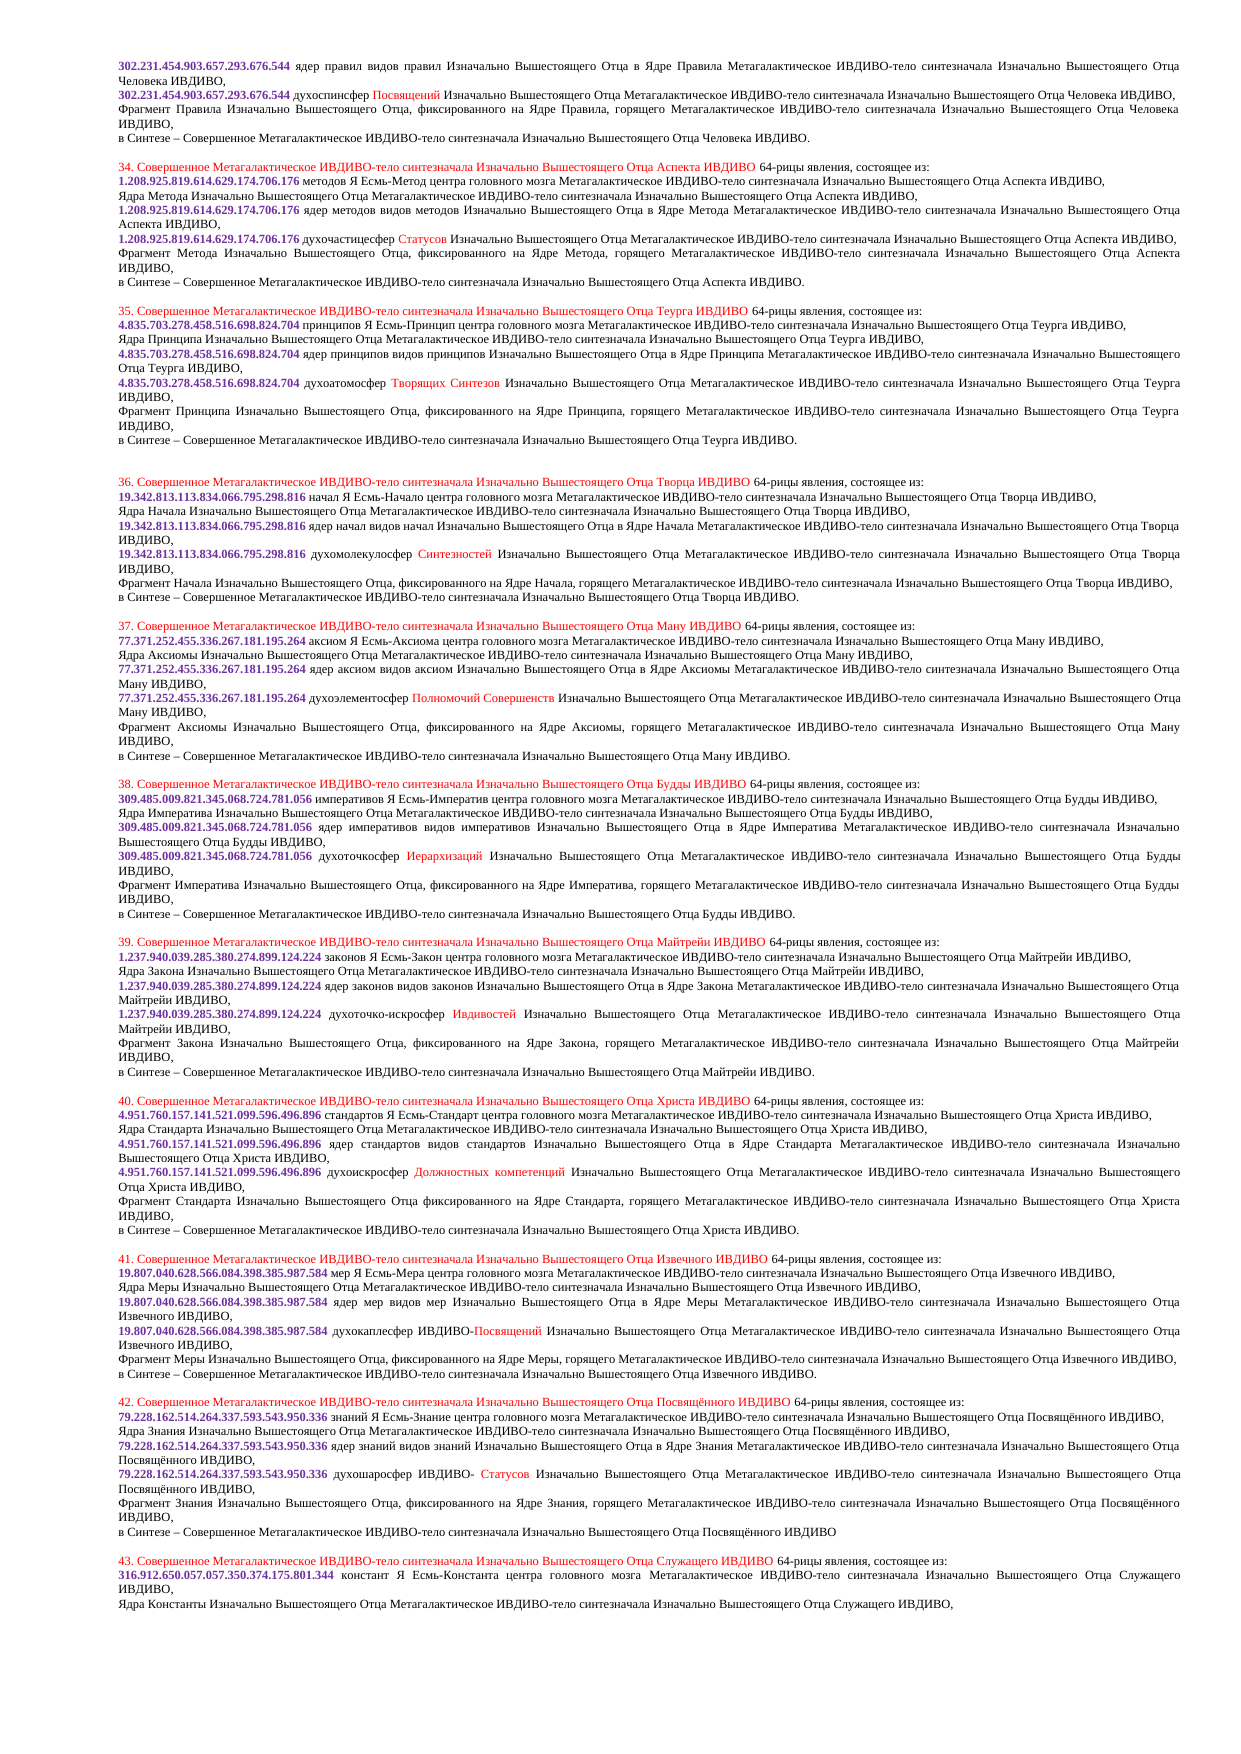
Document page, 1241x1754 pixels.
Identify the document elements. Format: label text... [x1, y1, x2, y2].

text 1.208.925.819.614.629.174.706.176 духочастицесфер Статусов Изначально Вышестоящего Отца Метагалактическое ИВДИВО-тело синтезначала Изначально Вышестоящего Отца Аспекта ИВДИВО, [118, 232, 1181, 246]
text Ядра Константы Изначально Вышестоящего Отца Метагалактическое ИВДИВО-тело синтезначала Изначально Вышестоящего Отца Служащего ИВДИВО, [118, 1596, 1181, 1611]
text 37. Совершенное Метагалактическое ИВДИВО-тело синтезначала Изначально Вышестоящего Отца Ману ИВДИВО 64-рицы явления, состоящее из: [118, 619, 1181, 633]
text Ядра Императива Изначально Вышестоящего Отца Метагалактическое ИВДИВО-тело синтезначала Изначально Вышестоящего Отца Будды ИВДИВО, [118, 806, 1181, 820]
text 39. Совершенное Метагалактическое ИВДИВО-тело синтезначала Изначально Вышестоящего Отца Майтрейи ИВДИВО 64-рицы явления, состоящее из: [118, 935, 1181, 949]
text 19.807.040.628.566.084.398.385.987.584 ядер мер видов мер Изначально Вышестоящего Отца в Ядре Меры Метагалактическое ИВДИВО-тело синтезначала Изначально Вышестоящего Отца Извечного ИВДИВО, [118, 1294, 1181, 1323]
text 77.371.252.455.336.267.181.195.264 аксиом Я Есмь-Аксиома центра головного мозга Метагалактическое ИВДИВО-тело синтезначала Изначально Вышестоящего Отца Ману ИВДИВО, [118, 633, 1181, 648]
text Ядра Начала Изначально Вышестоящего Отца Метагалактическое ИВДИВО-тело синтезначала Изначально Вышестоящего Отца Творца ИВДИВО, [118, 504, 1181, 518]
text 38. Совершенное Метагалактическое ИВДИВО-тело синтезначала Изначально Вышестоящего Отца Будды ИВДИВО 64-рицы явления, состоящее из: [118, 777, 1181, 791]
text 4.951.760.157.141.521.099.596.496.896 ядер стандартов видов стандартов Изначально Вышестоящего Отца в Ядре Стандарта Метагалактическое ИВДИВО-тело синтезначала Изначально Вышестоящего Отца Христа ИВДИВО, [118, 1136, 1181, 1165]
text Ядра Метода Изначально Вышестоящего Отца Метагалактическое ИВДИВО-тело синтезначала Изначально Вышестоящего Отца Аспекта ИВДИВО, [118, 188, 1181, 203]
text Ядра Принципа Изначально Вышестоящего Отца Метагалактическое ИВДИВО-тело синтезначала Изначально Вышестоящего Отца Теурга ИВДИВО, [118, 332, 1181, 347]
text 309.485.009.821.345.068.724.781.056 императивов Я Есмь-Императив центра головного мозга Метагалактическое ИВДИВО-тело синтезначала Изначально Вышестоящего Отца Будды ИВДИВО, [118, 791, 1181, 806]
text 19.807.040.628.566.084.398.385.987.584 духокаплесфер ИВДИВО-Посвящений Изначально Вышестоящего Отца Метагалактическое ИВДИВО-тело синтезначала Изначально Вышестоящего Отца Извечного ИВДИВО, [118, 1323, 1181, 1352]
text 36. Совершенное Метагалактическое ИВДИВО-тело синтезначала Изначально Вышестоящего Отца Творца ИВДИВО 64-рицы явления, состоящее из: [118, 475, 1181, 489]
text Фрагмент Правила Изначально Вышестоящего Отца, фиксированного на Ядре Правила, горящего Метагалактическое ИВДИВО-тело синтезначала Изначально Вышестоящего Отца Человека ИВДИВО, [118, 102, 1181, 131]
text 79.228.162.514.264.337.593.543.950.336 знаний Я Есмь-Знание центра головного мозга Метагалактическое ИВДИВО-тело синтезначала Изначально Вышестоящего Отца Посвящённого ИВДИВО, [118, 1409, 1181, 1424]
text 1.237.940.039.285.380.274.899.124.224 ядер законов видов законов Изначально Вышестоящего Отца в Ядре Закона Метагалактическое ИВДИВО-тело синтезначала Изначально Вышестоящего Отца Майтрейи ИВДИВО, [118, 978, 1181, 1007]
text Фрагмент Императива Изначально Вышестоящего Отца, фиксированного на Ядре Императива, горящего Метагалактическое ИВДИВО-тело синтезначала Изначально Вышестоящего Отца Будды ИВДИВО, [118, 878, 1181, 906]
text 1.208.925.819.614.629.174.706.176 методов Я Есмь-Метод центра головного мозга Метагалактическое ИВДИВО-тело синтезначала Изначально Вышестоящего Отца Аспекта ИВДИВО, [118, 174, 1181, 188]
text 1.208.925.819.614.629.174.706.176 ядер методов видов методов Изначально Вышестоящего Отца в Ядре Метода Метагалактическое ИВДИВО-тело синтезначала Изначально Вышестоящего Отца Аспекта ИВДИВО, [118, 203, 1181, 232]
text 1.237.940.039.285.380.274.899.124.224 законов Я Есмь-Закон центра головного мозга Метагалактическое ИВДИВО-тело синтезначала Изначально Вышестоящего Отца Майтрейи ИВДИВО, [118, 949, 1181, 964]
text в Синтезе – Совершенное Метагалактическое ИВДИВО-тело синтезначала Изначально Вышестоящего Отца Извечного ИВДИВО. [118, 1366, 1181, 1381]
text Ядра Меры Изначально Вышестоящего Отца Метагалактическое ИВДИВО-тело синтезначала Изначально Вышестоящего Отца Извечного ИВДИВО, [118, 1280, 1181, 1294]
text Фрагмент Начала Изначально Вышестоящего Отца, фиксированного на Ядре Начала, горящего Метагалактическое ИВДИВО-тело синтезначала Изначально Вышестоящего Отца Творца ИВДИВО, [118, 576, 1181, 590]
text Ядра Знания Изначально Вышестоящего Отца Метагалактическое ИВДИВО-тело синтезначала Изначально Вышестоящего Отца Посвящённого ИВДИВО, [118, 1424, 1181, 1438]
text 19.342.813.113.834.066.795.298.816 начал Я Есмь-Начало центра головного мозга Метагалактическое ИВДИВО-тело синтезначала Изначально Вышестоящего Отца Творца ИВДИВО, [118, 489, 1181, 504]
text 19.807.040.628.566.084.398.385.987.584 мер Я Есмь-Мера центра головного мозга Метагалактическое ИВДИВО-тело синтезначала Изначально Вышестоящего Отца Извечного ИВДИВО, [118, 1266, 1181, 1280]
text в Синтезе – Совершенное Метагалактическое ИВДИВО-тело синтезначала Изначально Вышестоящего Отца Посвящённого ИВДИВО [118, 1524, 1181, 1539]
text в Синтезе – Совершенное Метагалактическое ИВДИВО-тело синтезначала Изначально Вышестоящего Отца Ману ИВДИВО. [118, 748, 1181, 763]
text 77.371.252.455.336.267.181.195.264 духоэлементосфер Полномочий Совершенств Изначально Вышестоящего Отца Метагалактическое ИВДИВО-тело синтезначала Изначально Вышестоящего Отца Ману ИВДИВО, [118, 691, 1181, 719]
text 309.485.009.821.345.068.724.781.056 ядер императивов видов императивов Изначально Вышестоящего Отца в Ядре Императива Метагалактическое ИВДИВО-тело синтезначала Изначально Вышестоящего Отца Будды ИВДИВО, [118, 820, 1181, 849]
text 4.951.760.157.141.521.099.596.496.896 стандартов Я Есмь-Стандарт центра головного мозга Метагалактическое ИВДИВО-тело синтезначала Изначально Вышестоящего Отца Христа ИВДИВО, [118, 1108, 1181, 1122]
text Фрагмент Метода Изначально Вышестоящего Отца, фиксированного на Ядре Метода, горящего Метагалактическое ИВДИВО-тело синтезначала Изначально Вышестоящего Отца Аспекта ИВДИВО, [118, 246, 1181, 275]
text в Синтезе – Совершенное Метагалактическое ИВДИВО-тело синтезначала Изначально Вышестоящего Отца Аспекта ИВДИВО. [118, 275, 1181, 289]
text 41. Совершенное Метагалактическое ИВДИВО-тело синтезначала Изначально Вышестоящего Отца Извечного ИВДИВО 64-рицы явления, состоящее из: [118, 1251, 1181, 1266]
text 4.835.703.278.458.516.698.824.704 принципов Я Есмь-Принцип центра головного мозга Метагалактическое ИВДИВО-тело синтезначала Изначально Вышестоящего Отца Теурга ИВДИВО, [118, 318, 1181, 332]
text в Синтезе – Совершенное Метагалактическое ИВДИВО-тело синтезначала Изначально Вышестоящего Отца Теурга ИВДИВО. [118, 433, 1181, 447]
text 4.951.760.157.141.521.099.596.496.896 духоискросфер Должностных компетенций Изначально Вышестоящего Отца Метагалактическое ИВДИВО-тело синтезначала Изначально Вышестоящего Отца Христа ИВДИВО, [118, 1165, 1181, 1194]
text 79.228.162.514.264.337.593.543.950.336 ядер знаний видов знаний Изначально Вышестоящего Отца в Ядре Знания Метагалактическое ИВДИВО-тело синтезначала Изначально Вышестоящего Отца Посвящённого ИВДИВО, [118, 1438, 1181, 1467]
text 34. Совершенное Метагалактическое ИВДИВО-тело синтезначала Изначально Вышестоящего Отца Аспекта ИВДИВО 64-рицы явления, состоящее из: [118, 160, 1181, 174]
text 4.835.703.278.458.516.698.824.704 ядер принципов видов принципов Изначально Вышестоящего Отца в Ядре Принципа Метагалактическое ИВДИВО-тело синтезначала Изначально Вышестоящего Отца Теурга ИВДИВО, [118, 347, 1181, 375]
text Фрагмент Знания Изначально Вышестоящего Отца, фиксированного на Ядре Знания, горящего Метагалактическое ИВДИВО-тело синтезначала Изначально Вышестоящего Отца Посвящённого ИВДИВО, [118, 1496, 1181, 1524]
text Ядра Стандарта Изначально Вышестоящего Отца Метагалактическое ИВДИВО-тело синтезначала Изначально Вышестоящего Отца Христа ИВДИВО, [118, 1122, 1181, 1136]
text в Синтезе – Совершенное Метагалактическое ИВДИВО-тело синтезначала Изначально Вышестоящего Отца Христа ИВДИВО. [118, 1223, 1181, 1237]
text 40. Совершенное Метагалактическое ИВДИВО-тело синтезначала Изначально Вышестоящего Отца Христа ИВДИВО 64-рицы явления, состоящее из: [118, 1093, 1181, 1108]
text Ядра Аксиомы Изначально Вышестоящего Отца Метагалактическое ИВДИВО-тело синтезначала Изначально Вышестоящего Отца Ману ИВДИВО, [118, 648, 1181, 662]
text 302.231.454.903.657.293.676.544 ядер правил видов правил Изначально Вышестоящего Отца в Ядре Правила Метагалактическое ИВДИВО-тело синтезначала Изначально Вышестоящего Отца Человека ИВДИВО, [118, 59, 1181, 88]
text 302.231.454.903.657.293.676.544 духоспинсфер Посвящений Изначально Вышестоящего Отца Метагалактическое ИВДИВО-тело синтезначала Изначально Вышестоящего Отца Человека ИВДИВО, [118, 88, 1181, 102]
text 35. Совершенное Метагалактическое ИВДИВО-тело синтезначала Изначально Вышестоящего Отца Теурга ИВДИВО 64-рицы явления, состоящее из: [118, 303, 1181, 318]
text Ядра Закона Изначально Вышестоящего Отца Метагалактическое ИВДИВО-тело синтезначала Изначально Вышестоящего Отца Майтрейи ИВДИВО, [118, 964, 1181, 978]
text в Синтезе – Совершенное Метагалактическое ИВДИВО-тело синтезначала Изначально Вышестоящего Отца Будды ИВДИВО. [118, 906, 1181, 921]
text в Синтезе – Совершенное Метагалактическое ИВДИВО-тело синтезначала Изначально Вышестоящего Отца Творца ИВДИВО. [118, 590, 1181, 604]
text Фрагмент Закона Изначально Вышестоящего Отца, фиксированного на Ядре Закона, горящего Метагалактическое ИВДИВО-тело синтезначала Изначально Вышестоящего Отца Майтрейи ИВДИВО, [118, 1036, 1181, 1064]
text 42. Совершенное Метагалактическое ИВДИВО-тело синтезначала Изначально Вышестоящего Отца Посвящённого ИВДИВО 64-рицы явления, состоящее из: [118, 1395, 1181, 1409]
text в Синтезе – Совершенное Метагалактическое ИВДИВО-тело синтезначала Изначально Вышестоящего Отца Человека ИВДИВО. [118, 131, 1181, 145]
text 19.342.813.113.834.066.795.298.816 духомолекулосфер Синтезностей Изначально Вышестоящего Отца Метагалактическое ИВДИВО-тело синтезначала Изначально Вышестоящего Отца Творца ИВДИВО, [118, 547, 1181, 576]
text 19.342.813.113.834.066.795.298.816 ядер начал видов начал Изначально Вышестоящего Отца в Ядре Начала Метагалактическое ИВДИВО-тело синтезначала Изначально Вышестоящего Отца Творца ИВДИВО, [118, 518, 1181, 547]
text Фрагмент Аксиомы Изначально Вышестоящего Отца, фиксированного на Ядре Аксиомы, горящего Метагалактическое ИВДИВО-тело синтезначала Изначально Вышестоящего Отца Ману ИВДИВО, [118, 719, 1181, 748]
text Фрагмент Меры Изначально Вышестоящего Отца, фиксированного на Ядре Меры, горящего Метагалактическое ИВДИВО-тело синтезначала Изначально Вышестоящего Отца Извечного ИВДИВО, [118, 1352, 1181, 1366]
text Фрагмент Стандарта Изначально Вышестоящего Отца фиксированного на Ядре Стандарта, горящего Метагалактическое ИВДИВО-тело синтезначала Изначально Вышестоящего Отца Христа ИВДИВО, [118, 1194, 1181, 1223]
text 79.228.162.514.264.337.593.543.950.336 духошаросфер ИВДИВО- Статусов Изначально Вышестоящего Отца Метагалактическое ИВДИВО-тело синтезначала Изначально Вышестоящего Отца Посвящённого ИВДИВО, [118, 1467, 1181, 1496]
text в Синтезе – Совершенное Метагалактическое ИВДИВО-тело синтезначала Изначально Вышестоящего Отца Майтрейи ИВДИВО. [118, 1064, 1181, 1079]
text 4.835.703.278.458.516.698.824.704 духоатомосфер Творящих Синтезов Изначально Вышестоящего Отца Метагалактическое ИВДИВО-тело синтезначала Изначально Вышестоящего Отца Теурга ИВДИВО, [118, 375, 1181, 404]
text 316.912.650.057.057.350.374.175.801.344 констант Я Есмь-Константа центра головного мозга Метагалактическое ИВДИВО-тело синтезначала Изначально Вышестоящего Отца Служащего ИВДИВО, [118, 1568, 1181, 1596]
text 1.237.940.039.285.380.274.899.124.224 духоточко-искросфер Ивдивостей Изначально Вышестоящего Отца Метагалактическое ИВДИВО-тело синтезначала Изначально Вышестоящего Отца Майтрейи ИВДИВО, [118, 1007, 1181, 1036]
text 43. Совершенное Метагалактическое ИВДИВО-тело синтезначала Изначально Вышестоящего Отца Служащего ИВДИВО 64-рицы явления, состоящее из: [118, 1553, 1181, 1568]
text 309.485.009.821.345.068.724.781.056 духоточкосфер Иерархизаций Изначально Вышестоящего Отца Метагалактическое ИВДИВО-тело синтезначала Изначально Вышестоящего Отца Будды ИВДИВО, [118, 849, 1181, 878]
text 77.371.252.455.336.267.181.195.264 ядер аксиом видов аксиом Изначально Вышестоящего Отца в Ядре Аксиомы Метагалактическое ИВДИВО-тело синтезначала Изначально Вышестоящего Отца Ману ИВДИВО, [118, 662, 1181, 691]
text Фрагмент Принципа Изначально Вышестоящего Отца, фиксированного на Ядре Принципа, горящего Метагалактическое ИВДИВО-тело синтезначала Изначально Вышестоящего Отца Теурга ИВДИВО, [118, 404, 1181, 433]
